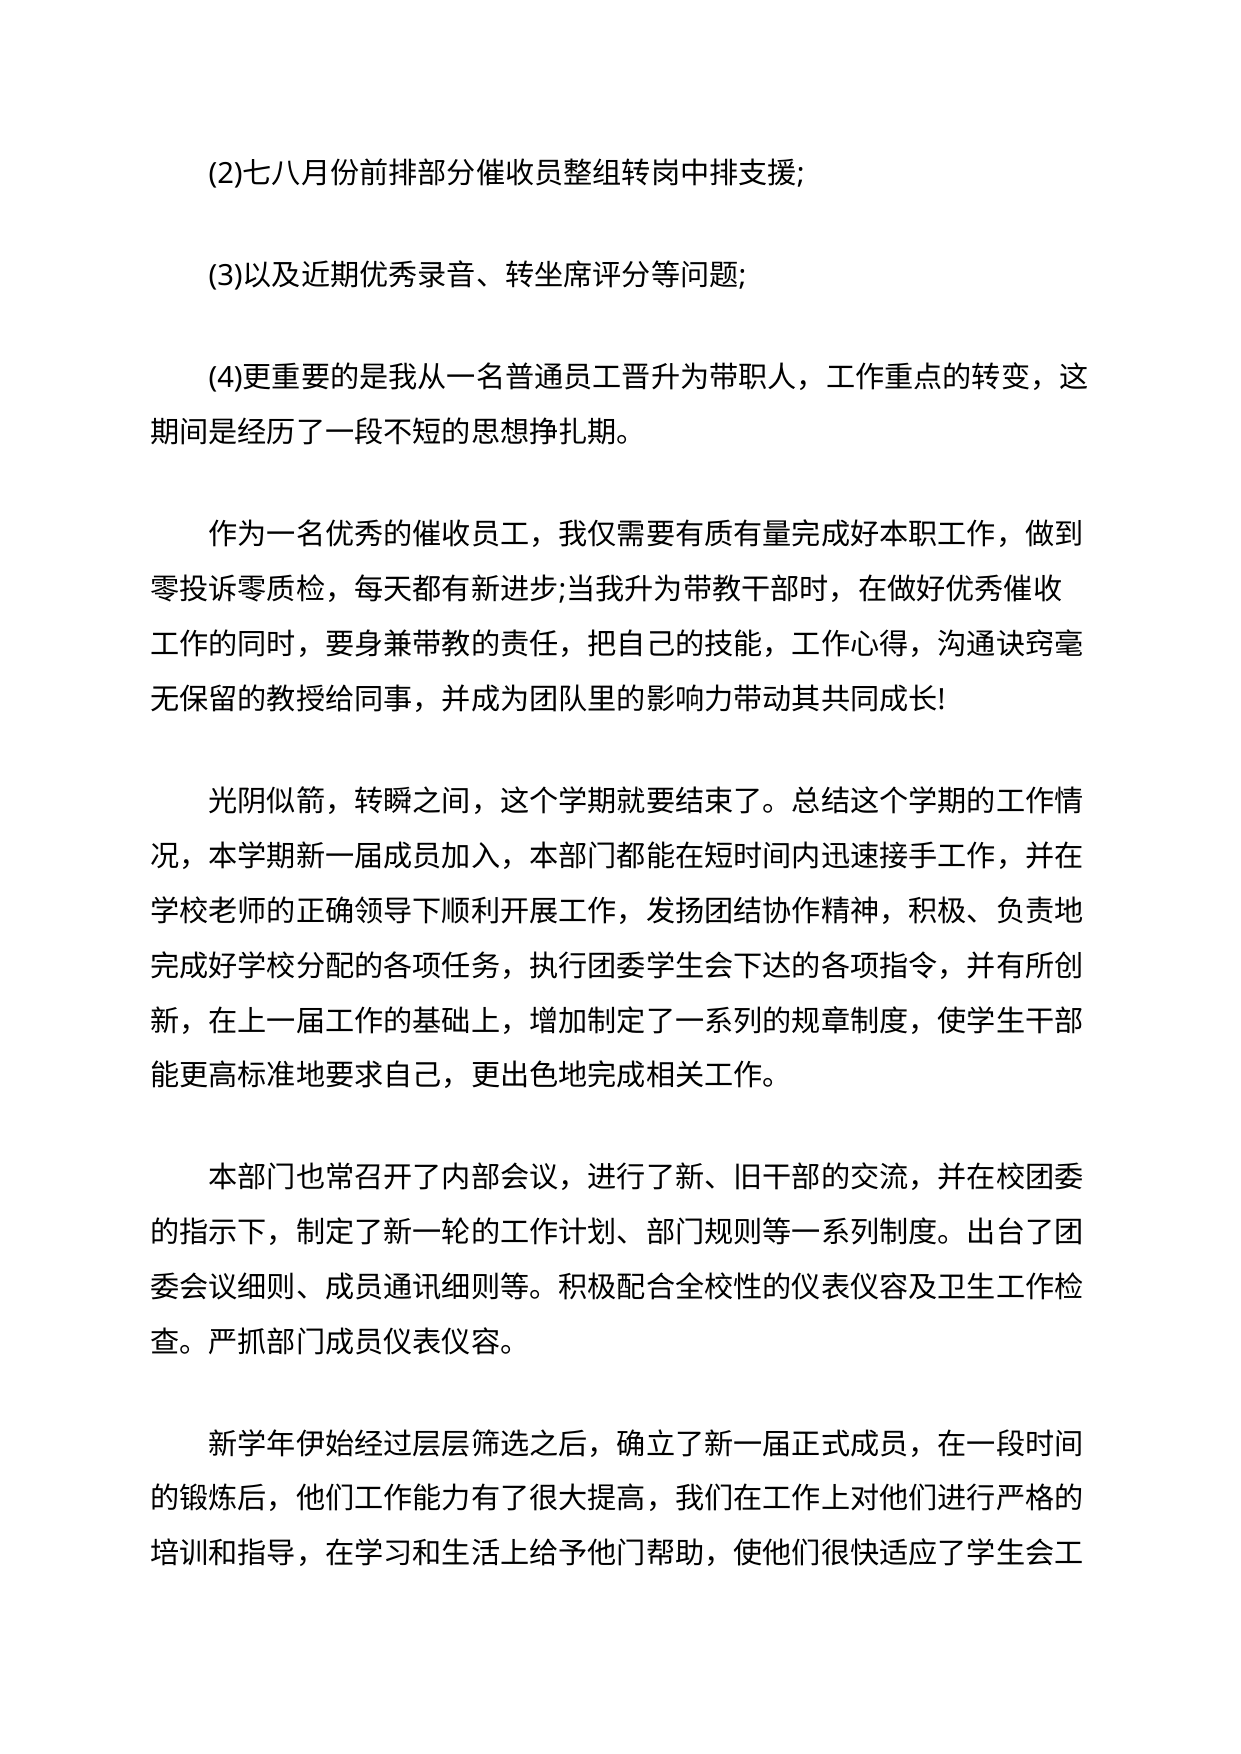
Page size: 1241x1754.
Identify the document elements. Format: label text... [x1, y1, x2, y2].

text (2)七八月份前排部分催收员整组转岗中排支援; [150, 150, 1090, 192]
text 本部门也常召开了内部会议，进行了新、旧干部的交流，并在校团委的指示下，制定了新一轮的工作计划、部门规则等一系列制度。出台了团委会议细则、成员通讯细则等。积极配合全校性的仪表仪容及卫生工作检查。严抓部门成员仪表仪容。 [150, 1154, 1090, 1361]
text (4)更重要的是我从一名普通员工晋升为带职人，工作重点的转变，这期间是经历了一段不短的思想挣扎期。 [150, 354, 1090, 451]
text 作为一名优秀的催收员工，我仅需要有质有量完成好本职工作，做到零投诉零质检，每天都有新进步;当我升为带教干部时，在做好优秀催收工作的同时，要身兼带教的责任，把自己的技能，工作心得，沟通诀窍毫无保留的教授给同事，并成为团队里的影响力带动其共同成长! [150, 511, 1090, 718]
text (3)以及近期优秀录音、转坐席评分等问题; [150, 252, 1090, 294]
text 光阴似箭，转瞬之间，这个学期就要结束了。总结这个学期的工作情况，本学期新一届成员加入，本部门都能在短时间内迅速接手工作，并在学校老师的正确领导下顺利开展工作，发扬团结协作精神，积极、负责地完成好学校分配的各项任务，执行团委学生会下达的各项指令，并有所创新，在上一届工作的基础上，增加制定了一系列的规章制度，使学生干部能更高标准地要求自己，更出色地完成相关工作。 [150, 777, 1090, 1094]
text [150, 1420, 1090, 1572]
